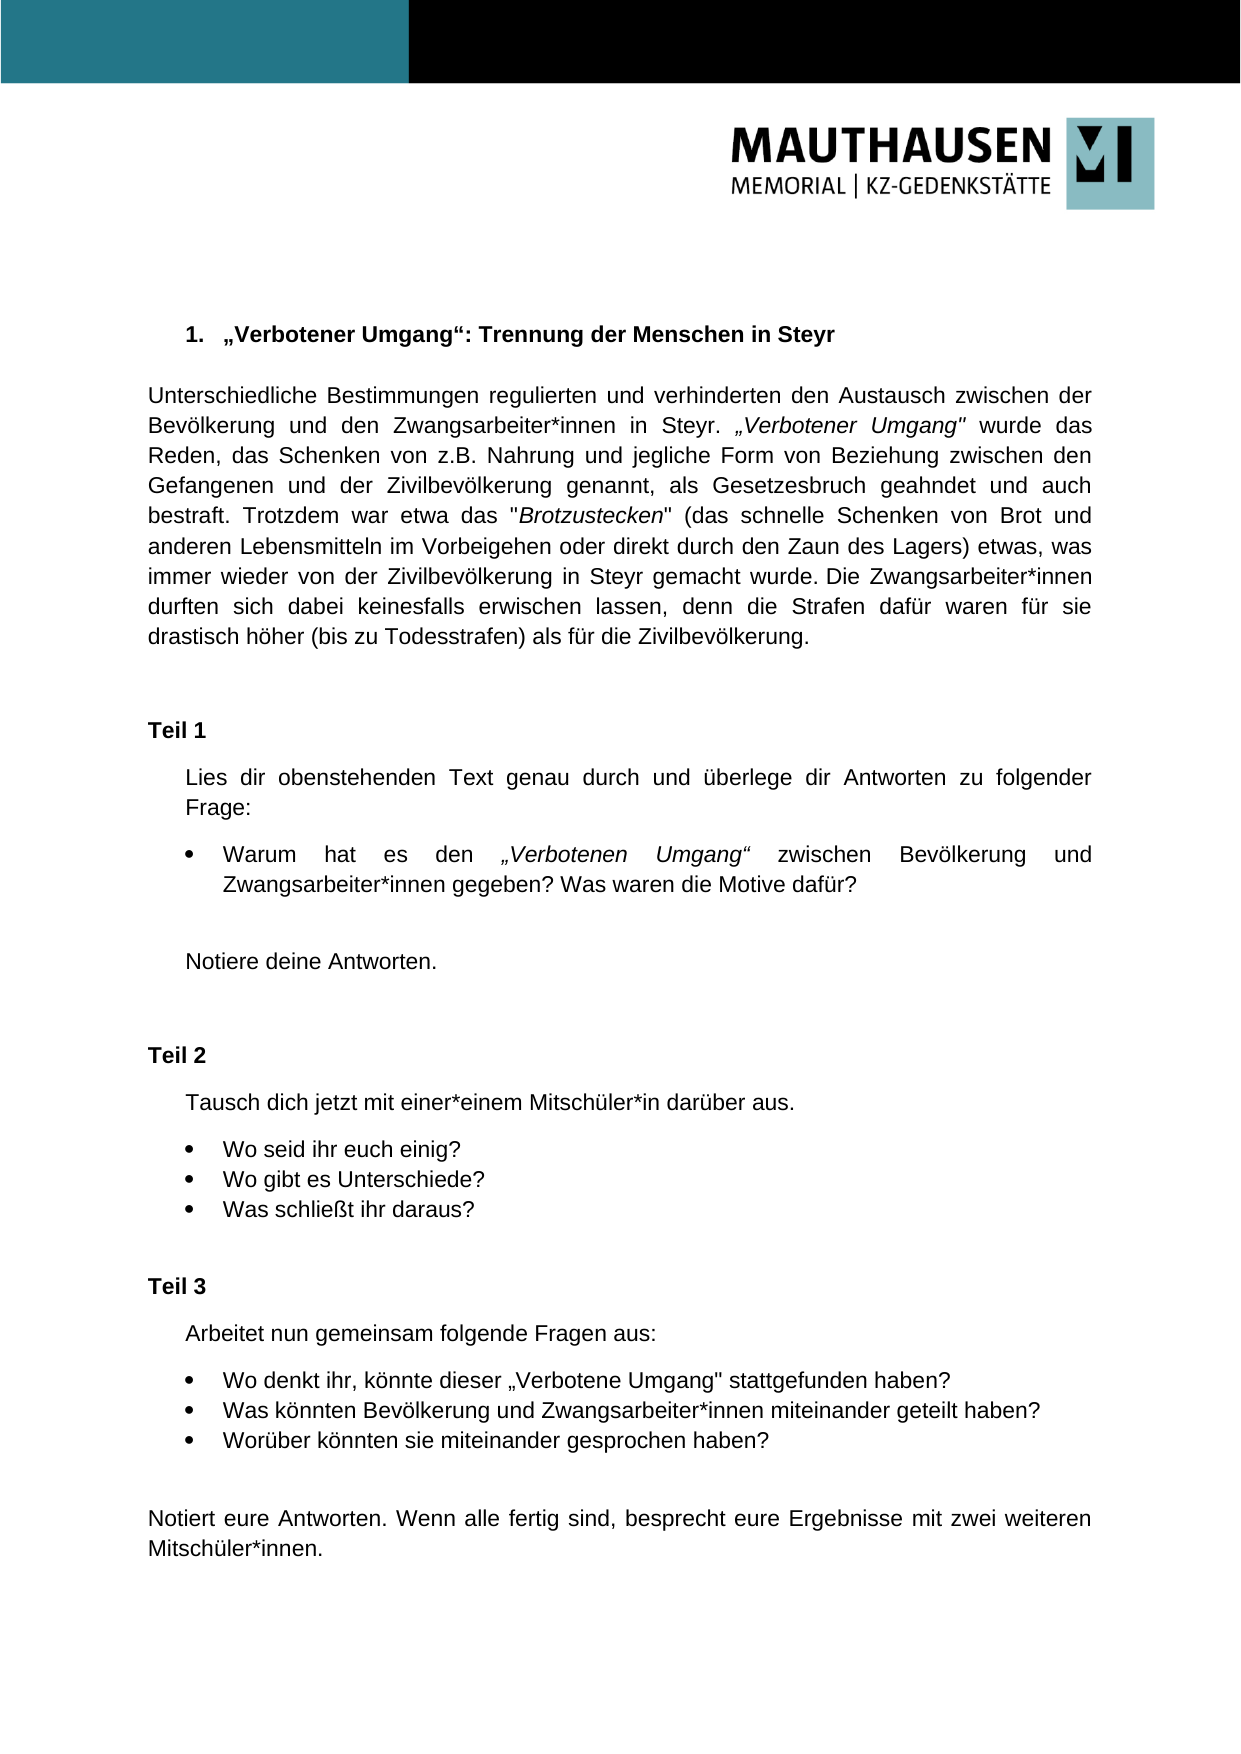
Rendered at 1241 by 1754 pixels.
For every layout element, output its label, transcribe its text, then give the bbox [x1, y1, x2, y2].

text Notiert eure Antworten. Wenn alle fertig sind, besprecht eure Ergebnisse mit zwei weiteren Mitschüler*innen. [148, 1504, 1092, 1561]
list Was könnten Bevölkerung und Zwangsarbeiter*innen miteinander geteilt haben? [185, 1397, 1092, 1424]
list Wo denkt ihr, könnte dieser „Verbotene Umgang" stattgefunden haben? [185, 1367, 1092, 1393]
text Unterschiedliche Bestimmungen regulierten und verhinderten den Austausch zwischen der Bevölkerung und den Zwangsarbeiter*innen in Steyr. „Verbotener Umgang" wurde das Reden, das Schenken von z.B. Nahrung und jegliche Form von Beziehung zwischen den Gefangenen und der Zivilbevölkerung genannt, als Gesetzesbruch geahndet und auch bestraft. Trotzdem war etwa das "Brotzustecken" (das schnelle Schenken von Brot und anderen Lebensmitteln im Vorbeigehen oder direkt durch den Zaun des Lagers) etwas, was immer wieder von der Zivilbevölkerung in Steyr gemacht wurde. Die Zwangsarbeiter*innen durften sich dabei keinesfalls erwischen lassen, denn die Strafen dafür waren für sie drastisch höher (bis zu Todesstrafen) als für die Zivilbevölkerung. [148, 382, 1092, 650]
text Teil 3 [148, 1273, 1092, 1300]
list Wo gibt es Unterschiede? [185, 1166, 1092, 1192]
text Teil 1 [148, 717, 1092, 743]
text Teil 2 [148, 1042, 1092, 1068]
list Wo seid ihr euch einig? [185, 1136, 1092, 1162]
picture [0, 0, 1241, 223]
text Arbeitet nun gemeinsam folgende Fragen aus: [185, 1320, 1092, 1347]
list Worüber könnten sie miteinander gesprochen haben? [185, 1427, 1092, 1454]
list Warum hat es den „Verbotenen Umgang“ zwischen Bevölkerung und Zwangsarbeiter*innen gegeben? Was waren die Motive dafür? [185, 841, 1092, 898]
text Tausch dich jetzt mit einer*einem Mitschüler*in darüber aus. [185, 1089, 1092, 1115]
list Was schließt ihr daraus? [185, 1196, 1092, 1223]
list „Verbotener Umgang“: Trennung der Menschen in Steyr [185, 321, 1092, 348]
text Lies dir obenstehenden Text genau durch und überlege dir Antworten zu folgender Frage: [185, 764, 1092, 821]
text Notiere deine Antworten. [185, 948, 1092, 975]
